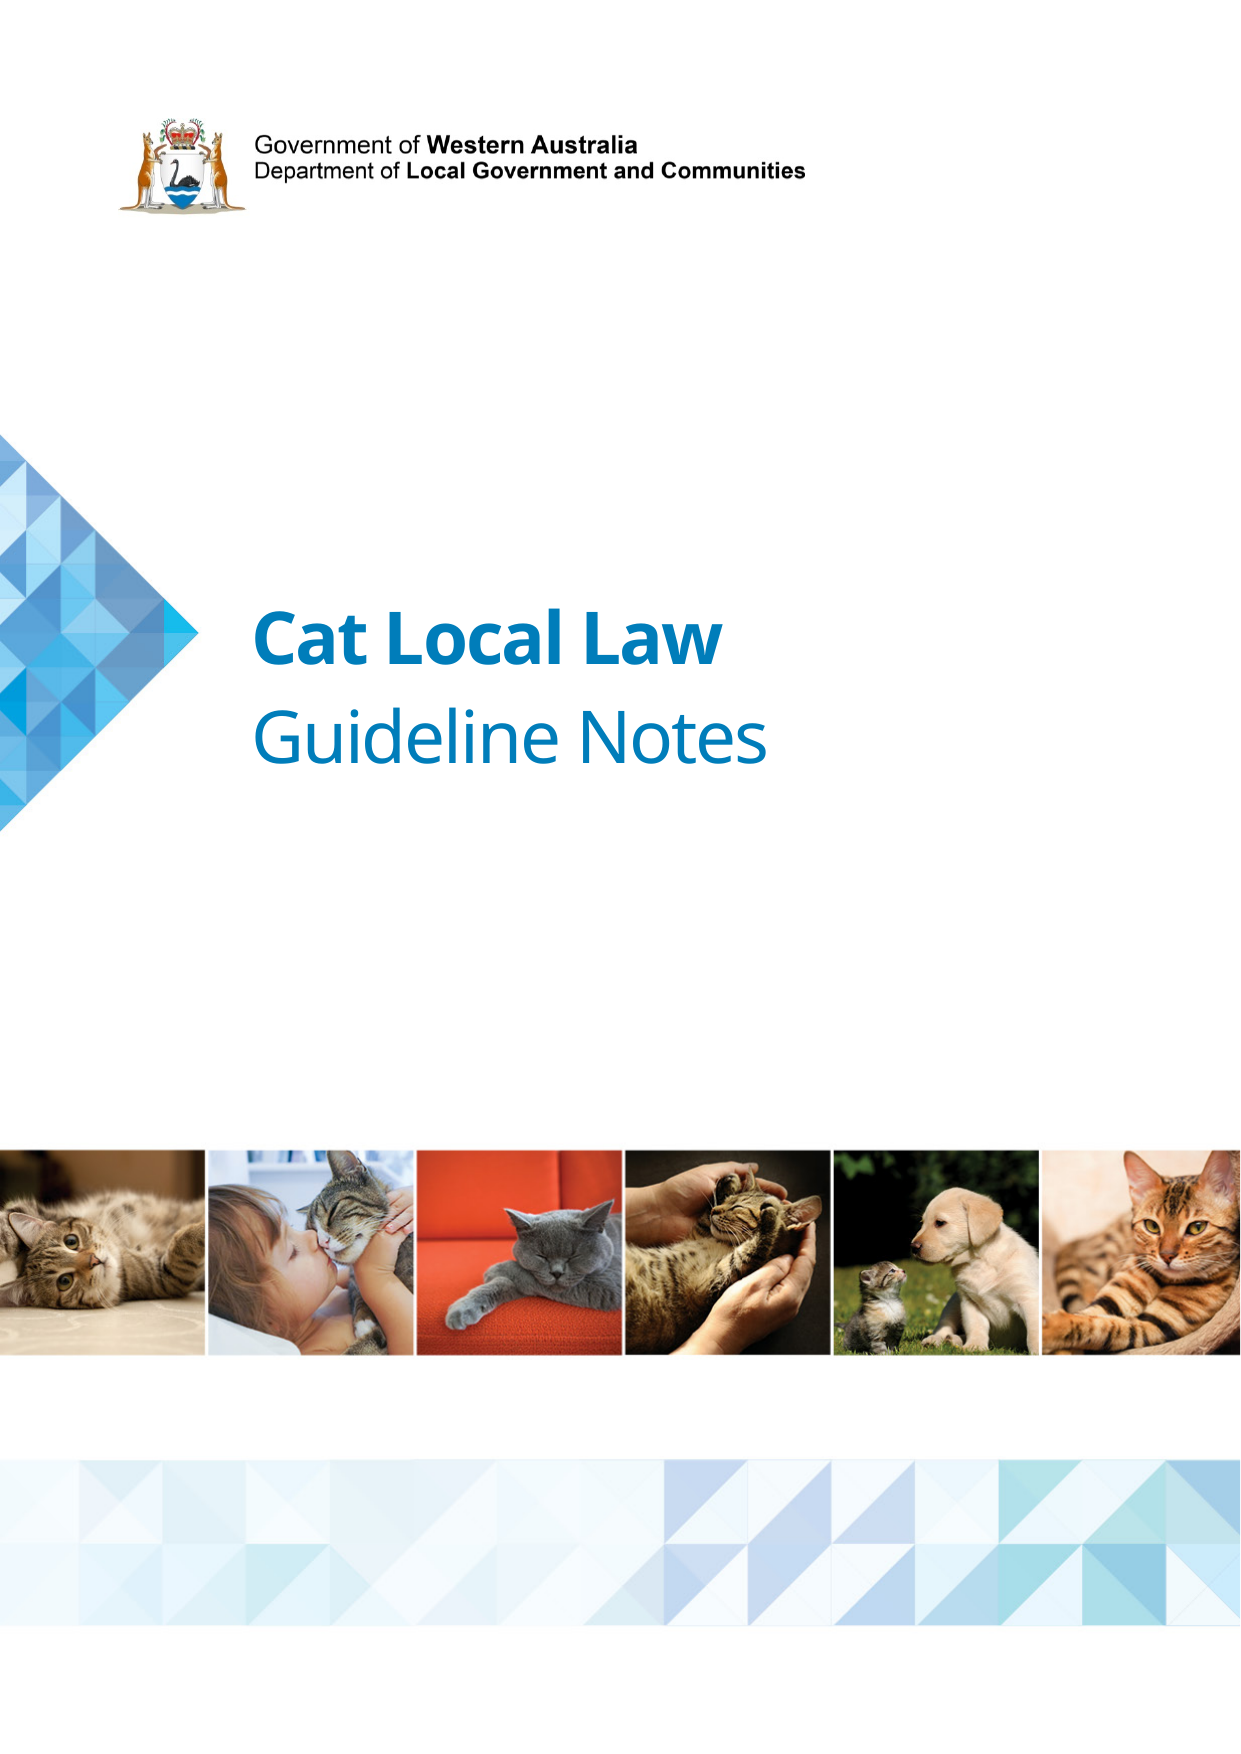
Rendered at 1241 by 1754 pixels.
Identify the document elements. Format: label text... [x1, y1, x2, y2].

picture [0, 1127, 1241, 1754]
picture [118, 118, 805, 218]
picture [0, 401, 228, 864]
title Cat Local Law Guideline Notes [251, 586, 1122, 785]
